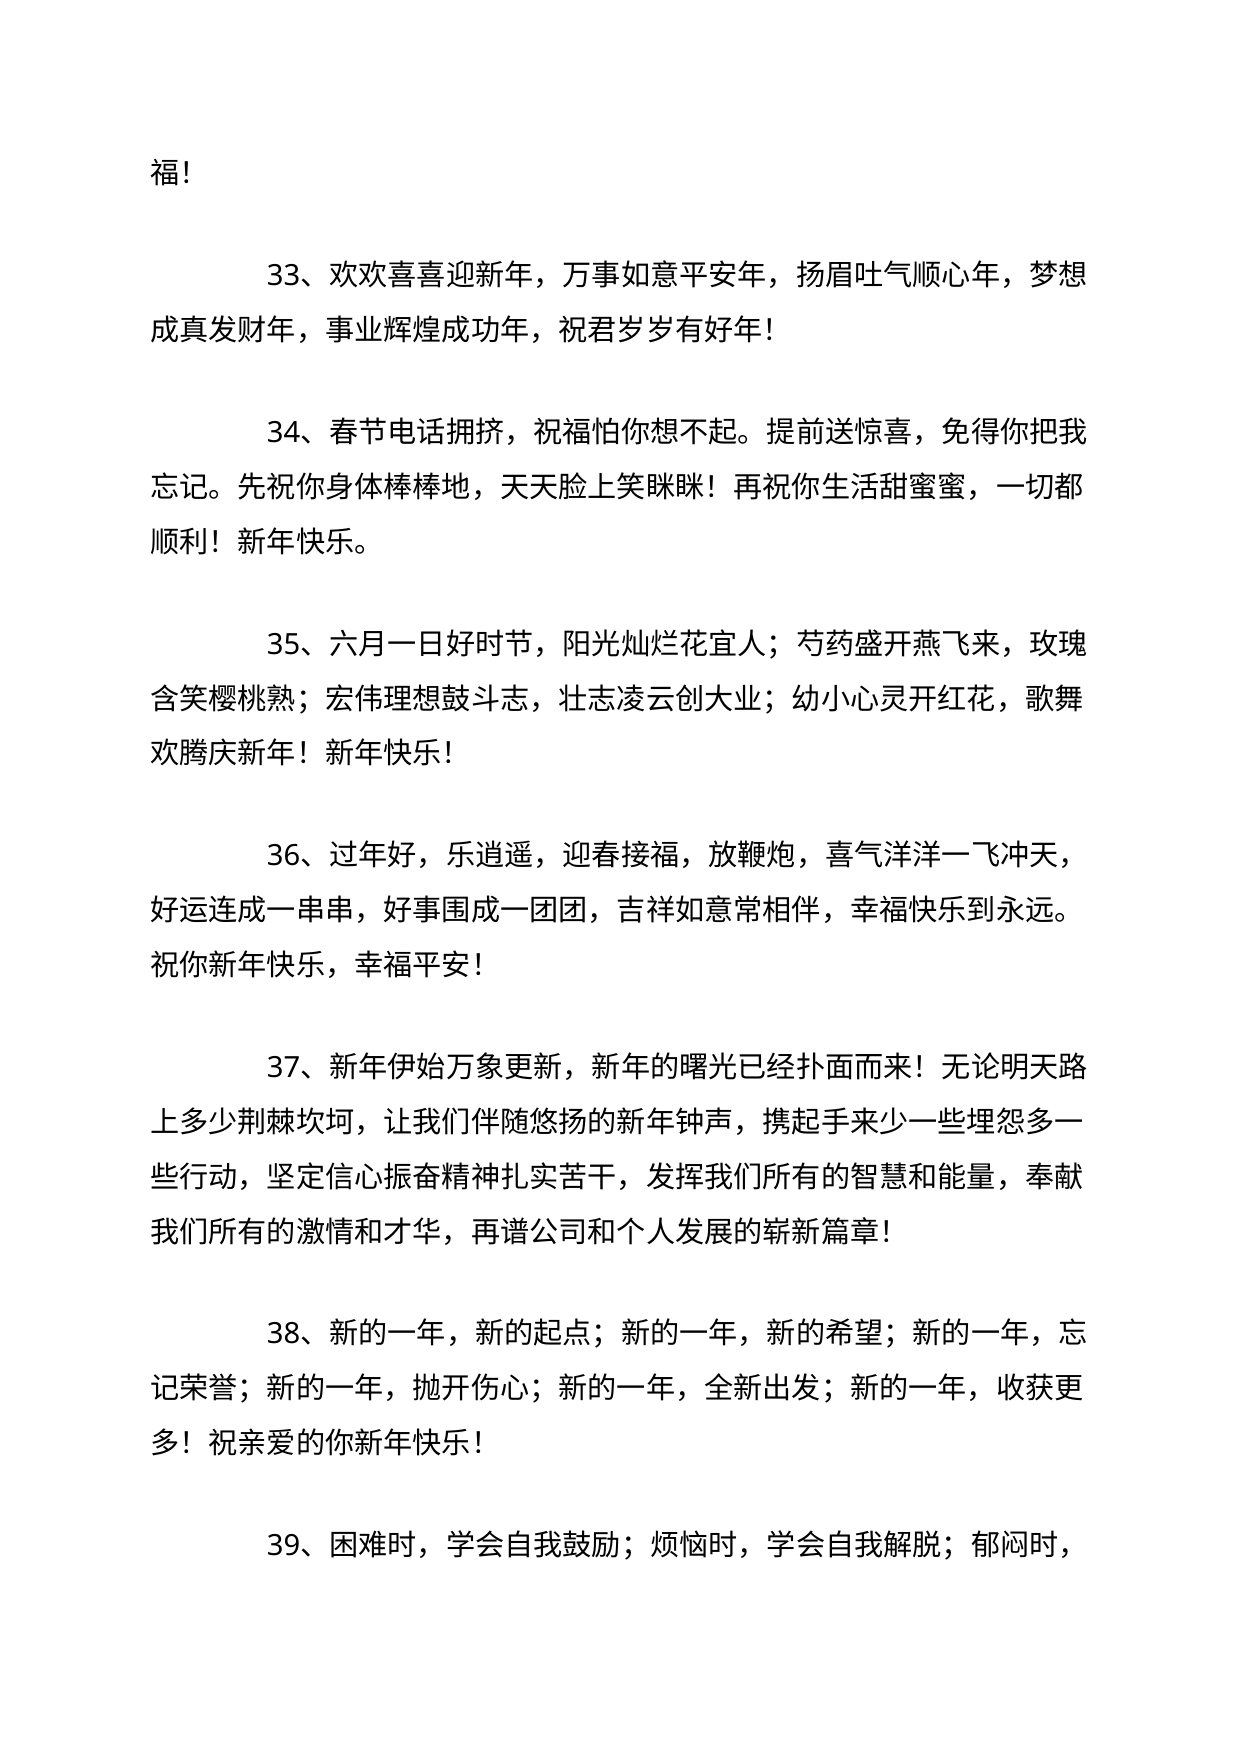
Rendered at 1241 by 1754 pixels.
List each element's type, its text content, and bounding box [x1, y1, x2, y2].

text 35、六月一日好时节，阳光灿烂花宜人；芍药盛开燕飞来，玫瑰含笑樱桃熟；宏伟理想鼓斗志，壮志凌云创大业；幼小心灵开红花，歌舞欢腾庆新年！新年快乐！ [150, 620, 1090, 772]
text 38、新的一年，新的起点；新的一年，新的希望；新的一年，忘记荣誉；新的一年，抛开伤心；新的一年，全新出发；新的一年，收获更多！祝亲爱的你新年快乐！ [150, 1310, 1090, 1462]
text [150, 150, 1090, 192]
text 36、过年好，乐逍遥，迎春接福，放鞭炮，喜气洋洋一飞冲天，好运连成一串串，好事围成一团团，吉祥如意常相伴，幸福快乐到永远。祝你新年快乐，幸福平安！ [150, 832, 1090, 984]
text 34、春节电话拥挤，祝福怕你想不起。提前送惊喜，免得你把我忘记。先祝你身体棒棒地，天天脸上笑眯眯！再祝你生活甜蜜蜜，一切都顺利！新年快乐。 [150, 408, 1090, 561]
text 33、欢欢喜喜迎新年，万事如意平安年，扬眉吐气顺心年，梦想成真发财年，事业辉煌成功年，祝君岁岁有好年！ [150, 252, 1090, 349]
text 37、新年伊始万象更新，新年的曙光已经扑面而来！无论明天路上多少荆棘坎坷，让我们伴随悠扬的新年钟声，携起手来少一些埋怨多一些行动，坚定信心振奋精神扎实苦干，发挥我们所有的智慧和能量，奉献我们所有的激情和才华，再谱公司和个人发展的崭新篇章！ [150, 1043, 1090, 1251]
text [150, 1522, 1090, 1564]
